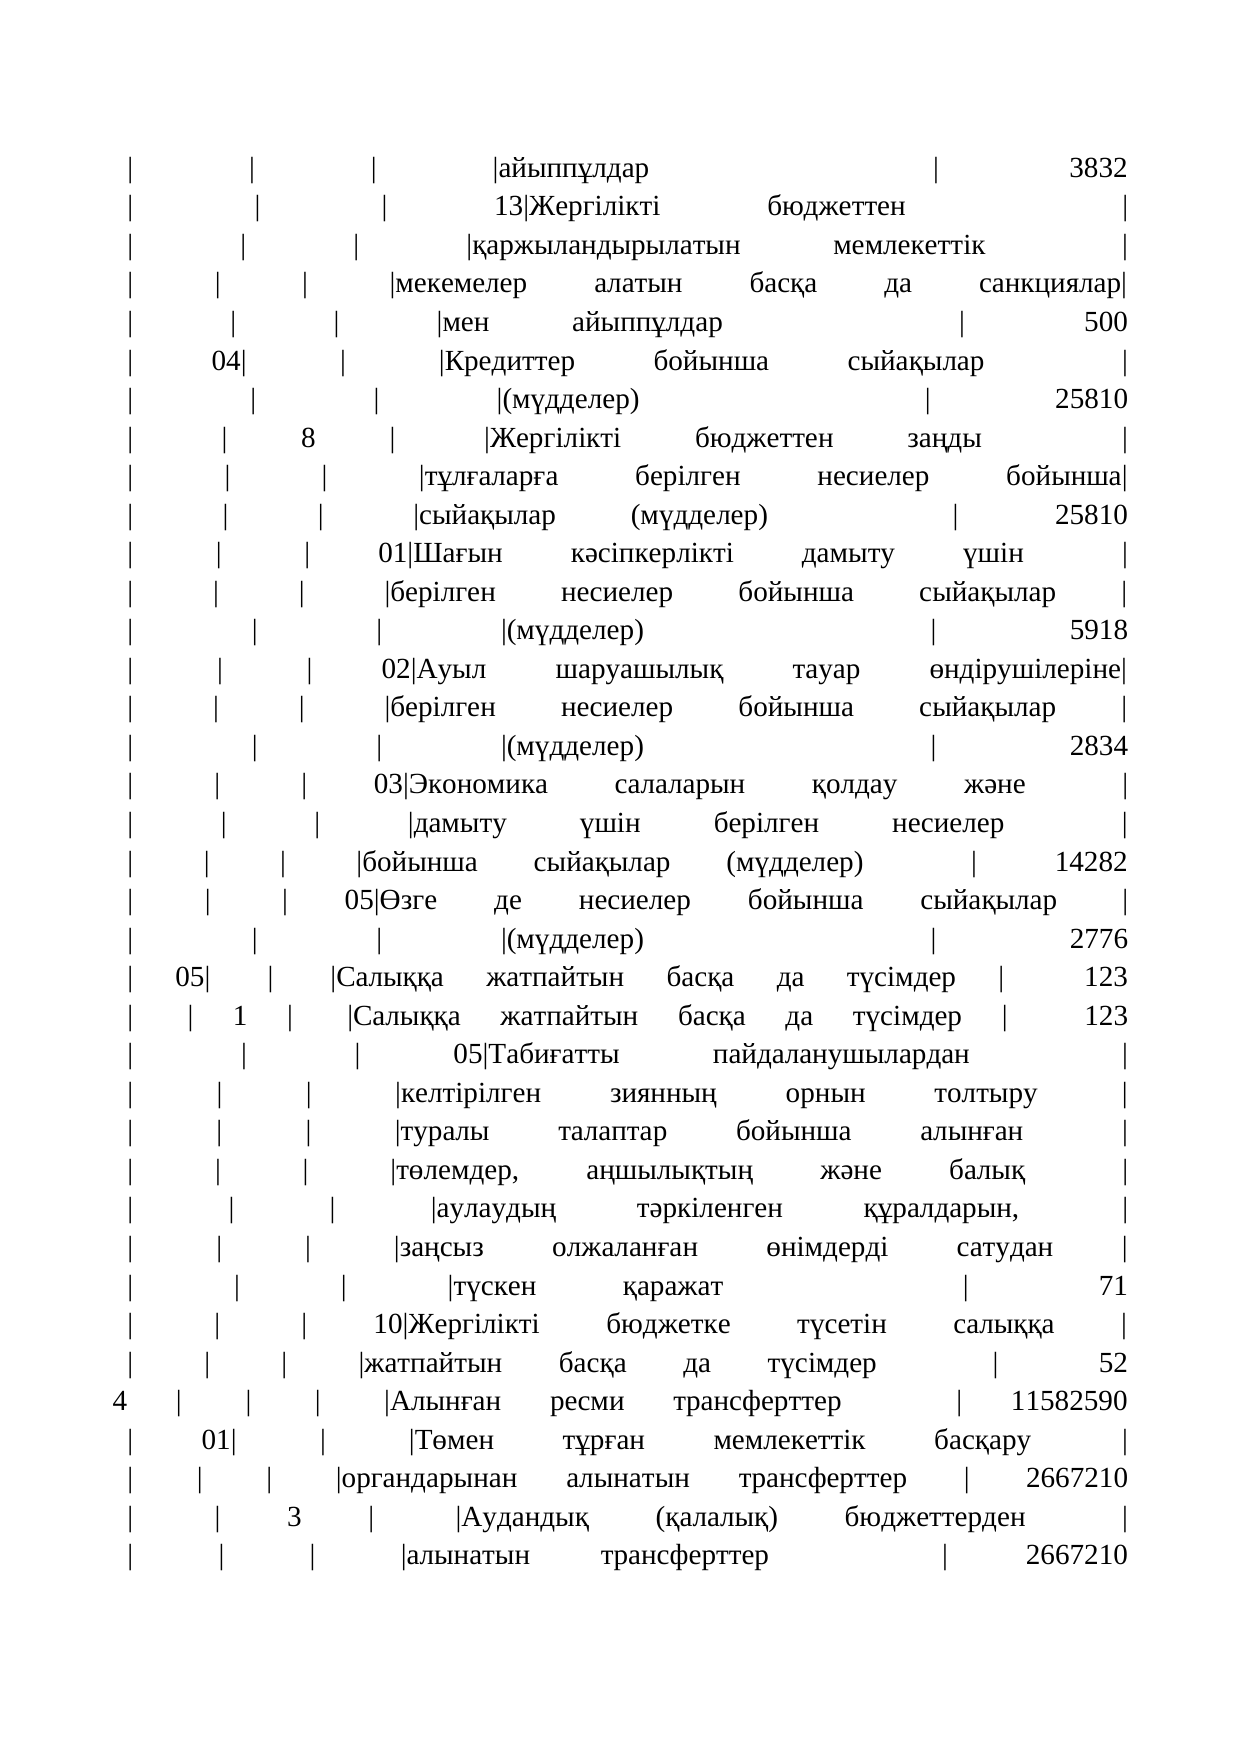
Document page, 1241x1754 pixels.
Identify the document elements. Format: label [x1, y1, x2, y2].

text [112, 150, 1128, 1571]
